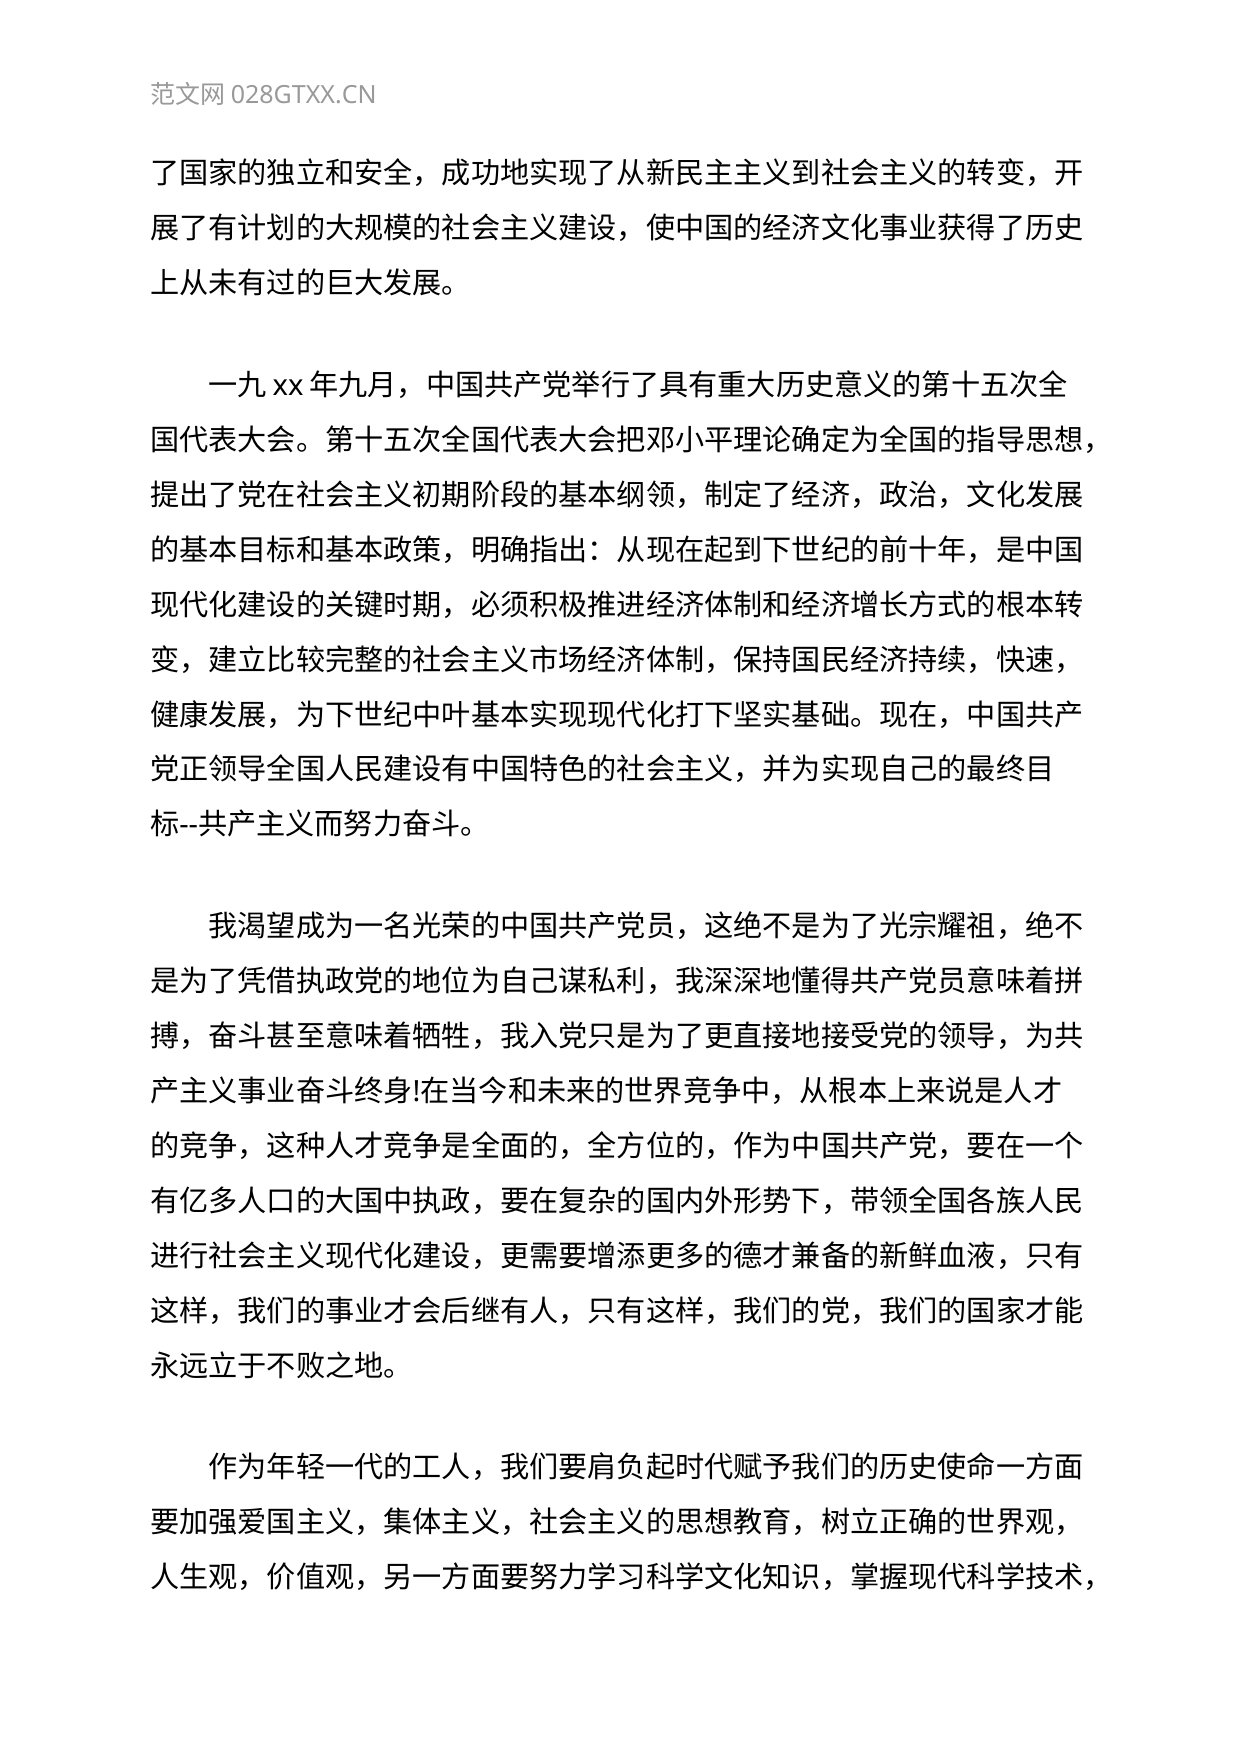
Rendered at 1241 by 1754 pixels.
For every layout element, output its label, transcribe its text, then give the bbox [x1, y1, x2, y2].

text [150, 150, 1090, 302]
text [150, 1444, 1090, 1596]
text 一九xx年九月，中国共产党举行了具有重大历史意义的第十五次全国代表大会。第十五次全国代表大会把邓小平理论确定为全国的指导思想，提出了党在社会主义初期阶段的基本纲领，制定了经济，政治，文化发展的基本目标和基本政策，明确指出：从现在起到下世纪的前十年，是中国现代化建设的关键时期，必须积极推进经济体制和经济增长方式的根本转变，建立比较完整的社会主义市场经济体制，保持国民经济持续，快速，健康发展，为下世纪中叶基本实现现代化打下坚实基础。现在，中国共产党正领导全国人民建设有中国特色的社会主义，并为实现自己的最终目标--共产主义而努力奋斗。 [150, 362, 1090, 843]
text 我渴望成为一名光荣的中国共产党员，这绝不是为了光宗耀祖，绝不是为了凭借执政党的地位为自己谋私利，我深深地懂得共产党员意味着拼搏，奋斗甚至意味着牺牲，我入党只是为了更直接地接受党的领导，为共产主义事业奋斗终身!在当今和未来的世界竞争中，从根本上来说是人才的竞争，这种人才竞争是全面的，全方位的，作为中国共产党，要在一个有亿多人口的大国中执政，要在复杂的国内外形势下，带领全国各族人民进行社会主义现代化建设，更需要增添更多的德才兼备的新鲜血液，只有这样，我们的事业才会后继有人，只有这样，我们的党，我们的国家才能永远立于不败之地。 [150, 903, 1090, 1384]
